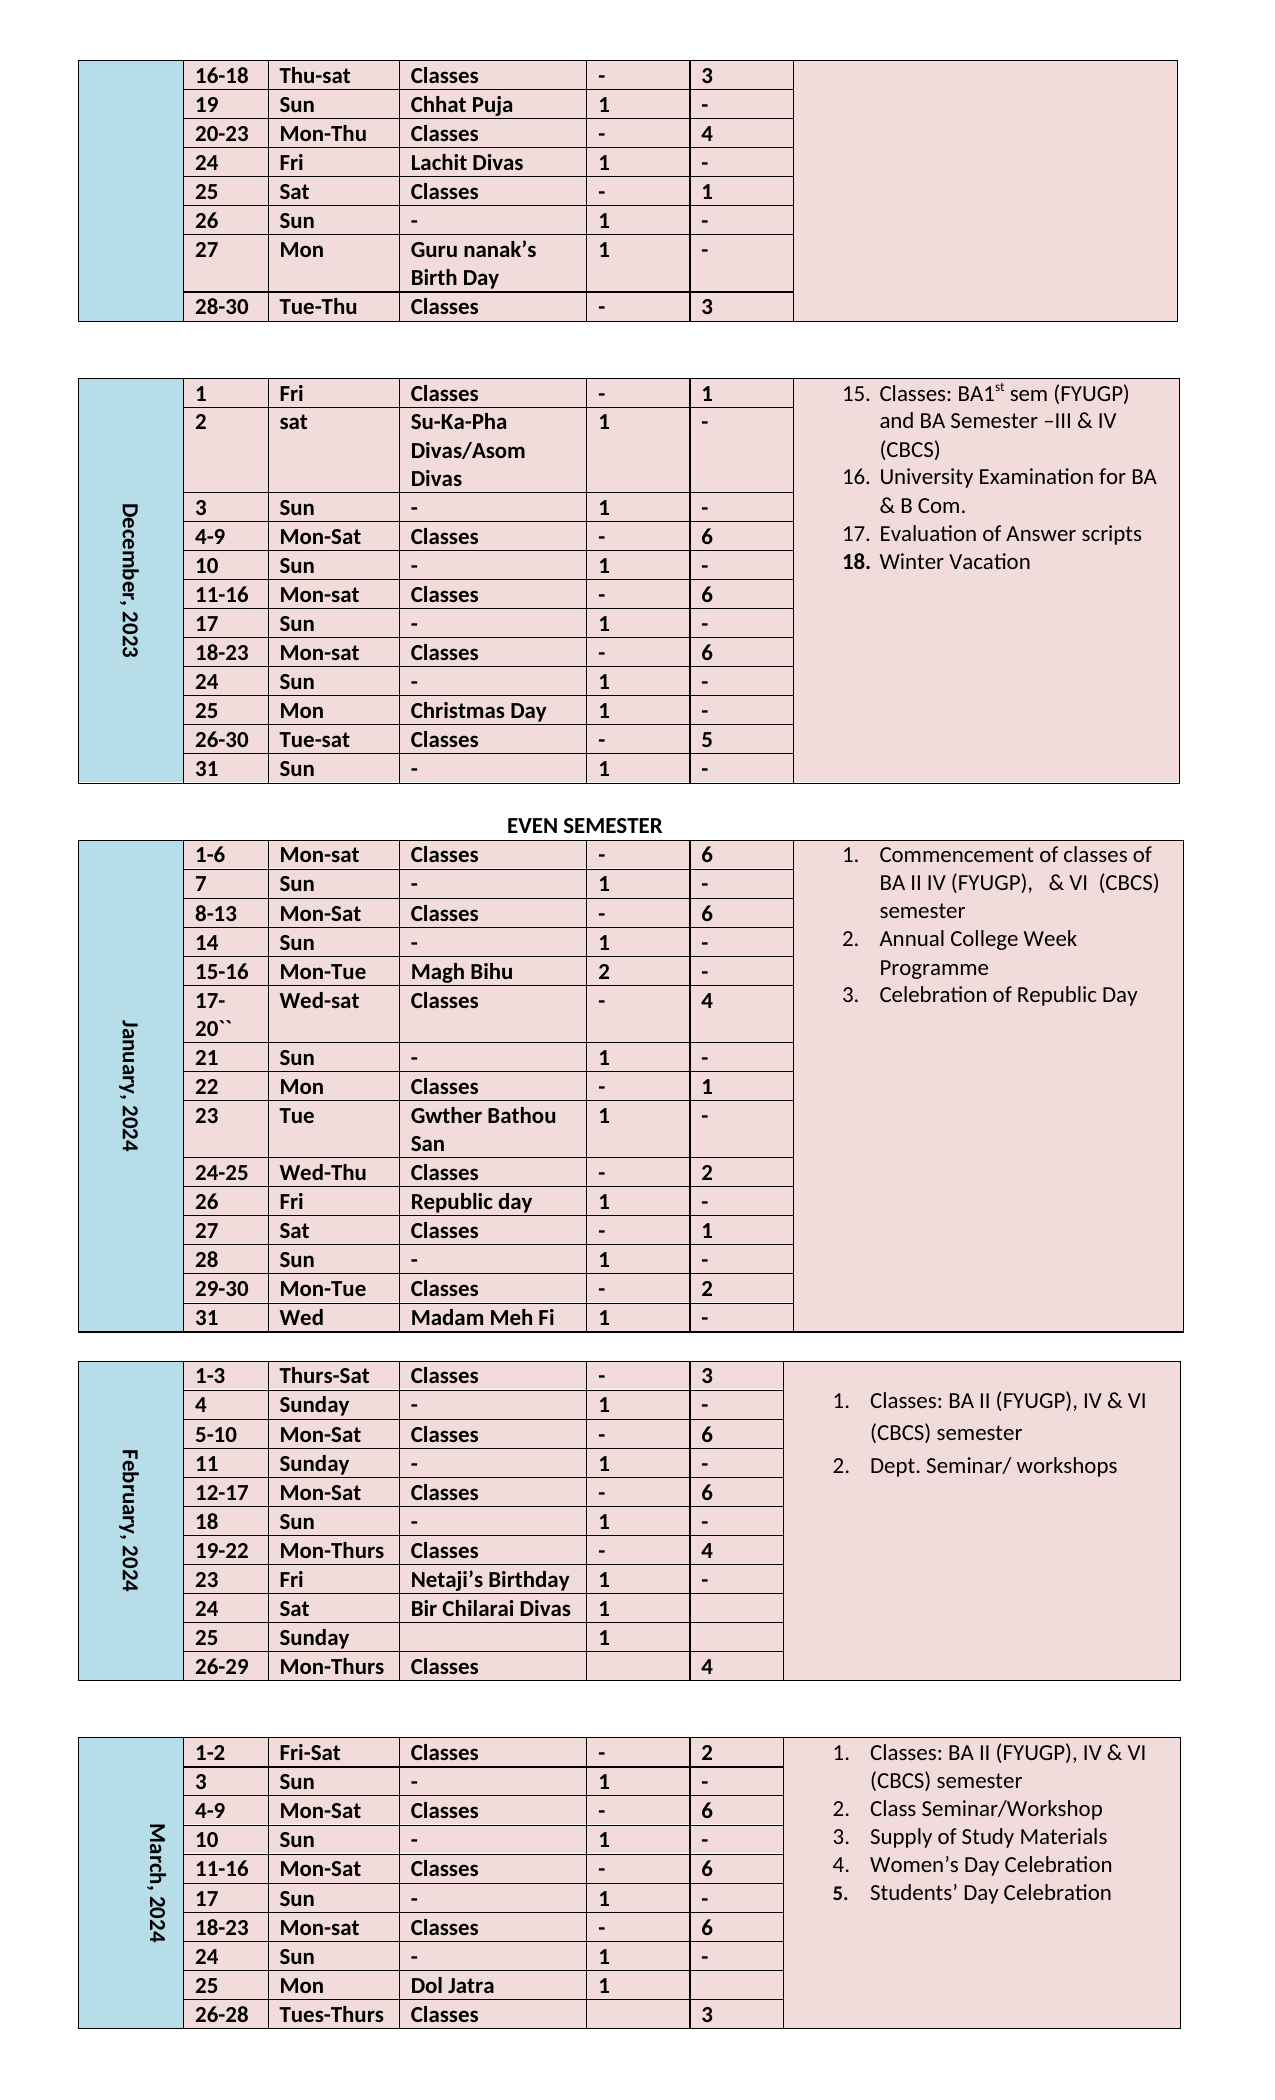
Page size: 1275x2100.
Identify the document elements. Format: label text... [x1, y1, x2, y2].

table_cell 18-23 [184, 638, 268, 666]
table_cell Classes [400, 1478, 586, 1506]
table_header Commencement of classes of BA II IV (FYUGP), & VI (CBCS) semester Annual College Week Programme Celebration of Republic Day [794, 841, 1183, 1331]
table_cell 16-18 [184, 61, 268, 89]
table_cell 5-10 [184, 1420, 268, 1448]
table_cell Sat [269, 177, 399, 205]
table_cell 3 [691, 2000, 783, 2028]
text EVEN SEMESTER [90, 811, 1185, 839]
table_cell Mon [269, 1971, 399, 1999]
table_cell [691, 1971, 783, 1999]
table_cell Mon-Sat [269, 899, 399, 927]
table_cell - [400, 609, 586, 637]
table_header Classes [400, 1738, 586, 1766]
table_cell 24 [184, 1942, 268, 1970]
table_cell Chhat Puja [400, 90, 586, 118]
table_header 1 [691, 379, 793, 407]
table_header Classes: BA II (FYUGP), IV & VI (CBCS) semester Class Seminar/Workshop Supply of Study Materials Women’s Day Celebration Students’ Day Celebration [784, 1738, 1180, 2028]
table_cell - [587, 899, 689, 927]
table_cell Classes [400, 522, 586, 550]
table_cell 4-9 [184, 1796, 268, 1824]
table_cell Mon [269, 235, 399, 291]
table_header Fri-Sat [269, 1738, 399, 1766]
table_cell 4 [691, 119, 793, 147]
table_cell 18 [184, 1507, 268, 1535]
table_cell 1 [587, 1304, 689, 1331]
table_cell - [691, 1043, 793, 1071]
table_cell Classes [400, 1274, 586, 1302]
table_cell 1 [587, 1043, 689, 1071]
table_cell - [587, 725, 689, 753]
table_cell [587, 1652, 689, 1680]
table_cell Mon-sat [269, 580, 399, 608]
table_cell 31 [184, 1304, 268, 1331]
table_cell - [587, 1796, 689, 1824]
table_cell 2 [184, 408, 268, 492]
table_cell 26 [184, 206, 268, 234]
table_cell - [400, 928, 586, 956]
table_cell 5 [691, 725, 793, 753]
table_cell Classes [400, 1072, 586, 1100]
table_cell - [691, 928, 793, 956]
table_cell Sun [269, 1245, 399, 1273]
table_cell Tue [269, 1101, 399, 1157]
table_cell 2 [691, 1158, 793, 1186]
table_cell Fri [269, 1565, 399, 1593]
table_cell Sun [269, 90, 399, 118]
table_cell - [400, 1507, 586, 1535]
table_cell Sun [269, 667, 399, 695]
table_cell Sun [269, 206, 399, 234]
table_header December, 2023 [79, 379, 183, 782]
table_cell Sun [269, 870, 399, 898]
table_cell Mon [269, 1072, 399, 1100]
table_header March, 2024 [79, 1738, 183, 2028]
table_cell Sunday [269, 1623, 399, 1651]
table_cell - [587, 293, 689, 321]
table_cell - [691, 235, 793, 291]
table_cell Classes [400, 1536, 586, 1564]
table_header 2 [691, 1738, 783, 1766]
table_cell Sun [269, 1768, 399, 1795]
table_cell 26 [184, 1187, 268, 1215]
table_cell Mon-Sat [269, 522, 399, 550]
table_cell - [400, 870, 586, 898]
table_cell - [691, 754, 793, 782]
table_cell - [587, 1072, 689, 1100]
table_cell 1 [587, 667, 689, 695]
table_cell Thu-sat [269, 61, 399, 89]
table_cell - [587, 1913, 689, 1941]
table_cell Sun [269, 551, 399, 579]
table_cell - [400, 1768, 586, 1795]
table_cell 25 [184, 1623, 268, 1651]
table_cell - [400, 1942, 586, 1970]
table_cell Classes [400, 1913, 586, 1941]
table_cell 6 [691, 1855, 783, 1883]
table_cell Classes [400, 2000, 586, 2028]
table_cell - [587, 177, 689, 205]
table_cell 1 [691, 177, 793, 205]
table_cell - [400, 1884, 586, 1912]
table_header 1-3 [184, 1362, 268, 1389]
table_cell Classes [400, 1420, 586, 1448]
table_cell 24-25 [184, 1158, 268, 1186]
table_cell Mon-Tue [269, 1274, 399, 1302]
table_cell - [691, 1449, 783, 1477]
table_cell - [587, 1216, 689, 1244]
table_cell 3 [184, 493, 268, 521]
table_cell - [691, 870, 793, 898]
table_cell - [587, 61, 689, 89]
table_cell 1 [587, 1768, 689, 1795]
table_cell 22 [184, 1072, 268, 1100]
table_cell 1 [587, 1101, 689, 1157]
table_cell 24 [184, 667, 268, 695]
table_cell Sun [269, 609, 399, 637]
table_cell 1 [587, 235, 689, 291]
table_cell - [691, 1507, 783, 1535]
table_cell - [400, 1826, 586, 1853]
table_cell 2 [587, 957, 689, 985]
table_cell - [691, 90, 793, 118]
table_cell - [587, 119, 689, 147]
table_cell Dol Jatra [400, 1971, 586, 1999]
table_cell Su-Ka-Pha Divas/Asom Divas [400, 408, 586, 492]
table_cell Sun [269, 1507, 399, 1535]
table_cell 3 [184, 1768, 268, 1795]
table_header Fri [269, 379, 399, 407]
table_cell 4 [691, 1652, 783, 1680]
table_cell Sat [269, 1594, 399, 1622]
table_cell - [587, 1420, 689, 1448]
table_cell Classes [400, 1216, 586, 1244]
table_cell 6 [691, 1478, 783, 1506]
table_cell - [691, 609, 793, 637]
table_cell Classes [400, 1796, 586, 1824]
table_cell - [587, 522, 689, 550]
table_cell [400, 1623, 586, 1651]
table_cell 6 [691, 1796, 783, 1824]
table_cell 1 [587, 1826, 689, 1853]
table_cell 8-13 [184, 899, 268, 927]
table_cell [691, 1594, 783, 1622]
table_cell 1 [587, 408, 689, 492]
table_cell - [400, 1449, 586, 1477]
table_header 1-6 [184, 841, 268, 868]
table_cell Tue-Thu [269, 293, 399, 321]
table_cell 26-28 [184, 2000, 268, 2028]
table_cell - [691, 408, 793, 492]
table_cell 11-16 [184, 1855, 268, 1883]
table_cell 24 [184, 148, 268, 176]
table_cell 12-17 [184, 1478, 268, 1506]
table_cell 1 [587, 1391, 689, 1419]
table_cell 6 [691, 522, 793, 550]
table_cell - [587, 1274, 689, 1302]
table_cell 1 [587, 1449, 689, 1477]
table_cell - [691, 667, 793, 695]
table_cell 7 [184, 870, 268, 898]
table_cell Classes [400, 1855, 586, 1883]
table_cell 1 [587, 148, 689, 176]
table_cell 21 [184, 1043, 268, 1071]
table_cell Wed [269, 1304, 399, 1331]
table_header Classes [400, 379, 586, 407]
table_cell 1 [587, 609, 689, 637]
table_cell - [587, 986, 689, 1042]
table_cell 3 [691, 293, 793, 321]
table_cell - [400, 667, 586, 695]
table_header January, 2024 [79, 841, 183, 1331]
table_cell 25 [184, 696, 268, 724]
table_cell 1 [587, 1971, 689, 1999]
table_cell 29-30 [184, 1274, 268, 1302]
table_cell Tues-Thurs [269, 2000, 399, 2028]
table_cell [691, 1623, 783, 1651]
table_cell Lachit Divas [400, 148, 586, 176]
table_cell Classes [400, 293, 586, 321]
table_cell Sun [269, 1942, 399, 1970]
table_cell Classes [400, 177, 586, 205]
table_cell Guru nanak’s Birth Day [400, 235, 586, 291]
table_cell - [691, 1101, 793, 1157]
table_cell Sat [269, 1216, 399, 1244]
table_cell Mon-Tue [269, 957, 399, 985]
table_cell 6 [691, 899, 793, 927]
table_cell 17 [184, 1884, 268, 1912]
table_cell Madam Meh Fi [400, 1304, 586, 1331]
table_cell 1 [587, 1187, 689, 1215]
table_cell - [691, 1942, 783, 1970]
table_cell Classes [400, 638, 586, 666]
table_cell - [691, 1884, 783, 1912]
table_cell - [400, 1245, 586, 1273]
table_header - [587, 1362, 689, 1389]
table_cell 23 [184, 1101, 268, 1157]
table_cell 17 [184, 609, 268, 637]
table_cell 3 [691, 61, 793, 89]
table_cell - [691, 1304, 793, 1331]
table_cell Mon [269, 696, 399, 724]
table_cell 14 [184, 928, 268, 956]
table_cell - [691, 148, 793, 176]
table_cell Classes [400, 61, 586, 89]
table_cell - [691, 1826, 783, 1853]
table_header Classes: BA1st sem (FYUGP) and BA Semester –III & IV (CBCS) University Examination for BA & B Com. Evaluation of Answer scripts Winter Vacation [794, 379, 1179, 782]
table_cell - [400, 754, 586, 782]
table_cell Classes [400, 899, 586, 927]
table_cell 31 [184, 754, 268, 782]
table_cell 4 [691, 986, 793, 1042]
table_cell Sun [269, 1043, 399, 1071]
table_cell 24 [184, 1594, 268, 1622]
table_cell Bir Chilarai Divas [400, 1594, 586, 1622]
table_cell - [587, 1478, 689, 1506]
table_header - [587, 379, 689, 407]
table_cell 6 [691, 1420, 783, 1448]
table_cell 1 [587, 206, 689, 234]
table_cell Classes [400, 119, 586, 147]
table_cell Mon-Sat [269, 1855, 399, 1883]
table_cell Classes [400, 725, 586, 753]
table_cell Mon-Thurs [269, 1536, 399, 1564]
table_cell 1 [587, 1245, 689, 1273]
table_header Classes [400, 1362, 586, 1389]
table_cell Sun [269, 754, 399, 782]
table_cell 19-22 [184, 1536, 268, 1564]
table_cell - [691, 206, 793, 234]
table_cell 1 [587, 493, 689, 521]
table_cell - [400, 551, 586, 579]
table_cell Christmas Day [400, 696, 586, 724]
table_cell Fri [269, 1187, 399, 1215]
table_cell 23 [184, 1565, 268, 1593]
table_cell 1 [691, 1072, 793, 1100]
table_cell 1 [587, 1884, 689, 1912]
table_cell - [400, 206, 586, 234]
table_cell Sun [269, 1884, 399, 1912]
table_cell 1 [587, 551, 689, 579]
table_cell - [587, 638, 689, 666]
table_cell Netaji’s Birthday [400, 1565, 586, 1593]
table_cell Mon-Thu [269, 119, 399, 147]
table_cell 4 [184, 1391, 268, 1419]
table_cell - [691, 493, 793, 521]
table_cell - [691, 1768, 783, 1795]
table_cell Sun [269, 493, 399, 521]
table_cell - [691, 1565, 783, 1593]
table_cell 27 [184, 235, 268, 291]
table_cell - [691, 551, 793, 579]
table_cell - [400, 493, 586, 521]
table_cell 28 [184, 1245, 268, 1273]
table_cell - [691, 1245, 793, 1273]
table_cell 4-9 [184, 522, 268, 550]
table_cell 2 [691, 1274, 793, 1302]
table_cell 25 [184, 177, 268, 205]
table_cell Classes [400, 580, 586, 608]
table_cell 1 [587, 754, 689, 782]
table_cell Sun [269, 928, 399, 956]
table_cell Fri [269, 148, 399, 176]
table_header 1 [184, 379, 268, 407]
table_cell Tue-sat [269, 725, 399, 753]
table_cell 11 [184, 1449, 268, 1477]
table_cell 11-16 [184, 580, 268, 608]
table_cell 27 [184, 1216, 268, 1244]
table_cell - [587, 1536, 689, 1564]
table_cell sat [269, 408, 399, 492]
table_cell Classes [400, 1652, 586, 1680]
table_cell - [400, 1391, 586, 1419]
table_cell Mon-Thurs [269, 1652, 399, 1680]
table_cell 26-30 [184, 725, 268, 753]
table_cell Gwther Bathou San [400, 1101, 586, 1157]
table_cell - [587, 580, 689, 608]
table_cell 1 [587, 90, 689, 118]
table_cell - [691, 957, 793, 985]
table_cell - [400, 1043, 586, 1071]
table_cell [587, 2000, 689, 2028]
table_cell Sunday [269, 1449, 399, 1477]
table_header - [587, 1738, 689, 1766]
table_cell Mon-Sat [269, 1796, 399, 1824]
table_cell Wed-Thu [269, 1158, 399, 1186]
table_cell 19 [184, 90, 268, 118]
table_cell Mon-Sat [269, 1478, 399, 1506]
table_header Thurs-Sat [269, 1362, 399, 1389]
table_cell Republic day [400, 1187, 586, 1215]
table_header Classes: BA II (FYUGP), IV & VI (CBCS) semester Dept. Seminar/ workshops [784, 1362, 1180, 1680]
table_cell - [587, 1855, 689, 1883]
table_header Mon-sat [269, 841, 399, 868]
table_cell 1 [587, 1507, 689, 1535]
table_header - [587, 841, 689, 868]
table_cell 18-23 [184, 1913, 268, 1941]
table_cell 6 [691, 1913, 783, 1941]
table_cell 1 [587, 1623, 689, 1651]
table_cell Mon-sat [269, 1913, 399, 1941]
table_cell 1 [587, 928, 689, 956]
table_cell Mon-Sat [269, 1420, 399, 1448]
table_header 3 [691, 1362, 783, 1389]
table_cell Sunday [269, 1391, 399, 1419]
table_cell 1 [587, 1942, 689, 1970]
table_cell 10 [184, 1826, 268, 1853]
table_cell 1 [691, 1216, 793, 1244]
table_header Classes [400, 841, 586, 868]
table_cell Mon-sat [269, 638, 399, 666]
table_cell - [587, 1158, 689, 1186]
table_cell 17-20`` [184, 986, 268, 1042]
table_cell 10 [184, 551, 268, 579]
table_cell 1 [587, 870, 689, 898]
table_cell Classes [400, 1158, 586, 1186]
table_cell 28-30 [184, 293, 268, 321]
table_cell Wed-sat [269, 986, 399, 1042]
table_cell - [691, 696, 793, 724]
table_header February, 2024 [79, 1362, 183, 1680]
table_cell Magh Bihu [400, 957, 586, 985]
table_cell 15-16 [184, 957, 268, 985]
table_cell 6 [691, 638, 793, 666]
table_cell 20-23 [184, 119, 268, 147]
table_cell 26-29 [184, 1652, 268, 1680]
table_cell 1 [587, 696, 689, 724]
table_cell 4 [691, 1536, 783, 1564]
table_cell 25 [184, 1971, 268, 1999]
table_cell - [691, 1187, 793, 1215]
table_cell Classes [400, 986, 586, 1042]
table_cell 1 [587, 1594, 689, 1622]
table_cell - [691, 1391, 783, 1419]
table_cell Sun [269, 1826, 399, 1853]
table_cell 1 [587, 1565, 689, 1593]
table_header 6 [691, 841, 793, 868]
table_cell 6 [691, 580, 793, 608]
table_header 1-2 [184, 1738, 268, 1766]
